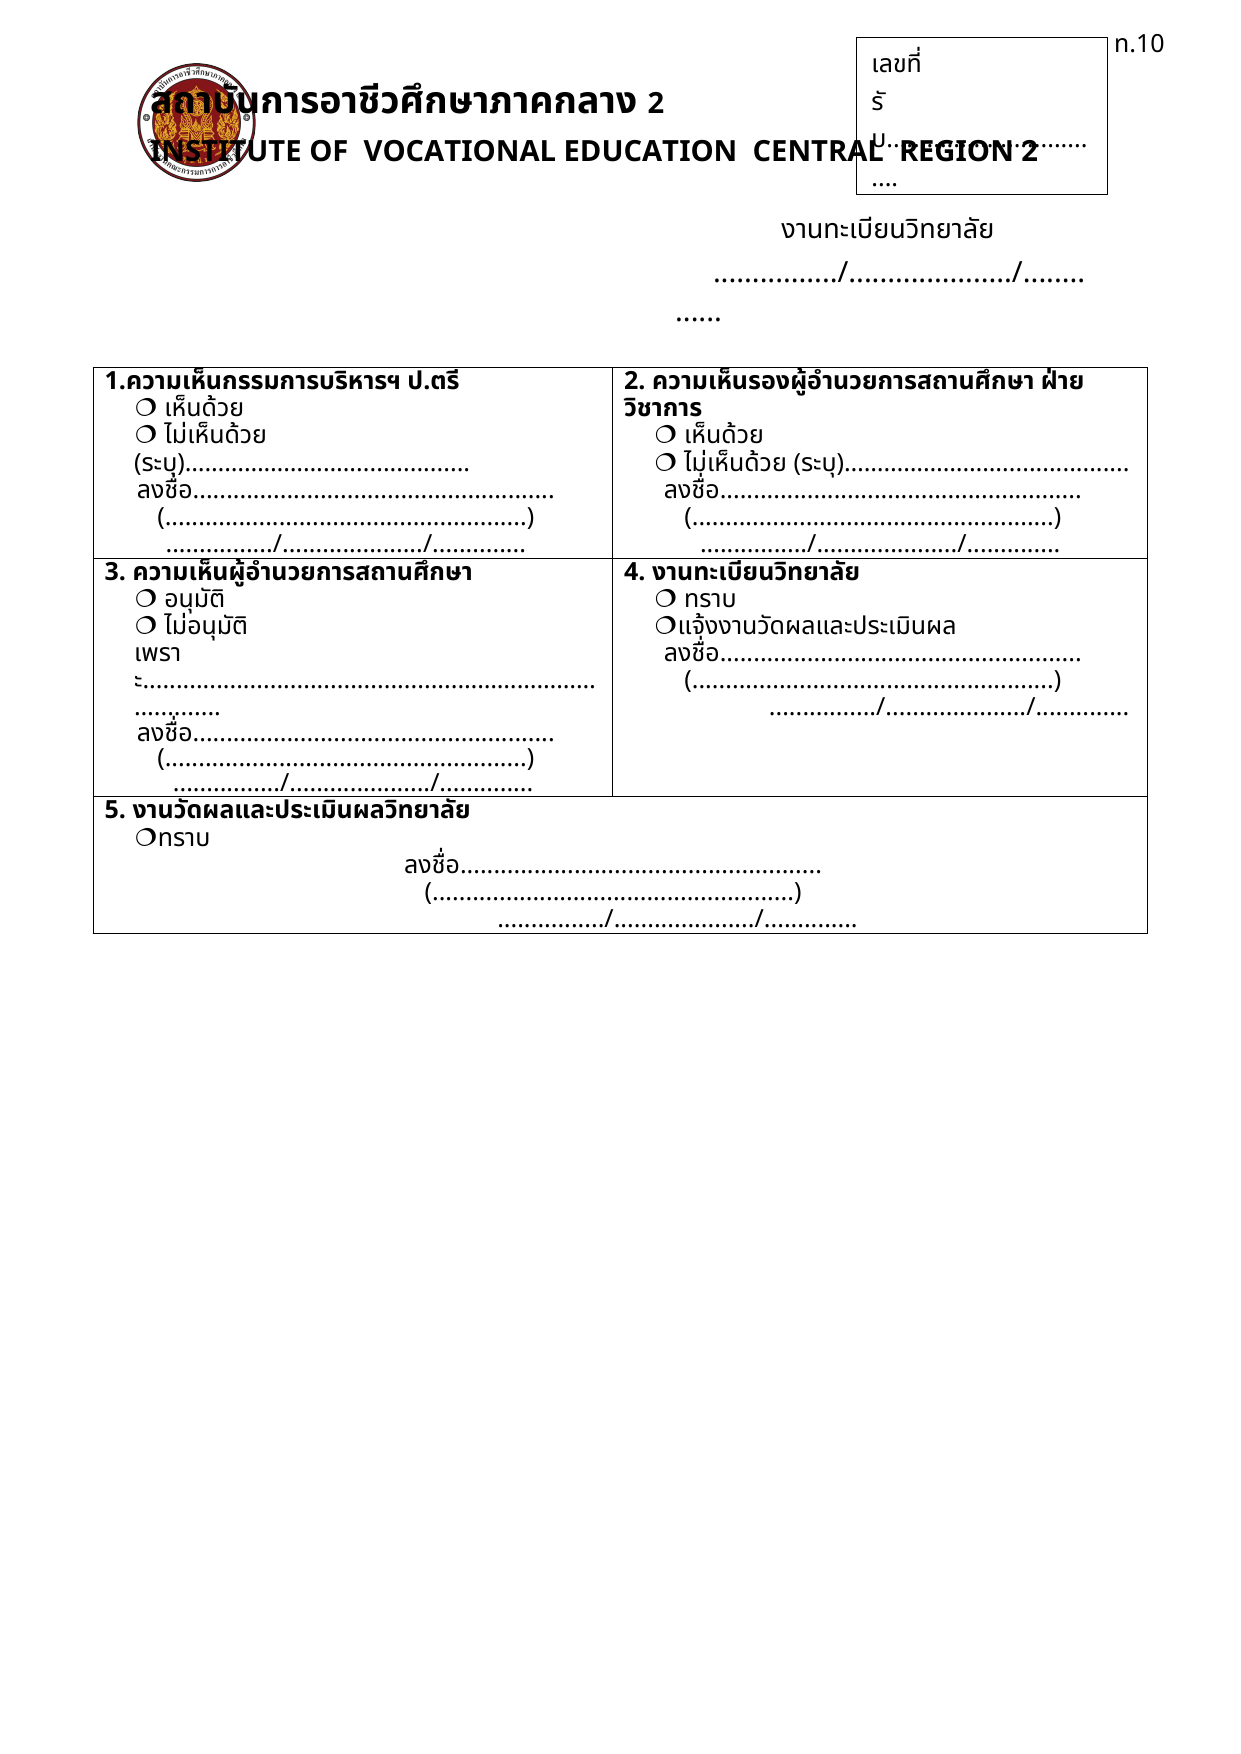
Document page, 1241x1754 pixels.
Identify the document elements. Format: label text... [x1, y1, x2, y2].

table_cell 3. ความเห็นผู้อำนวยการสถานศึกษา อนุมัติ ไม่อนุมัติ เพราะ...............................................…………………….......... ลงชื่อ...................................................... (......................................................) ................/...................../.............. [94, 559, 612, 796]
text งานทะเบียนวิทยาลัย [675, 210, 1090, 251]
text ................/...................../.............. [675, 251, 1090, 330]
table_cell 5. งานวัดผลและประเมินผลวิทยาลัย ทราบ ลงชื่อ...................................................... (......................................................) ................/...................../.............. [94, 797, 1147, 933]
table_header 1.ความเห็นกรรมการบริหารฯ ป.ตรี เห็นด้วย ไม่เห็นด้วย (ระบุ)……………………................... ลงชื่อ...................................................... (......................................................) ................/...................../.............. [94, 368, 612, 558]
picture [137, 63, 256, 182]
table_header 2. ความเห็นรองผู้อำนวยการสถานศึกษา ฝ่ายวิชาการ เห็นด้วย ไม่เห็นด้วย (ระบุ)……………………................... ลงชื่อ...................................................... (......................................................) ................/...................../.............. [613, 368, 1147, 558]
table_cell 4. งานทะเบียนวิทยาลัย ทราบ แจ้งงานวัดผลและประเมินผล ลงชื่อ...................................................... (......................................................) ................/...................../.............. [613, 559, 1147, 796]
